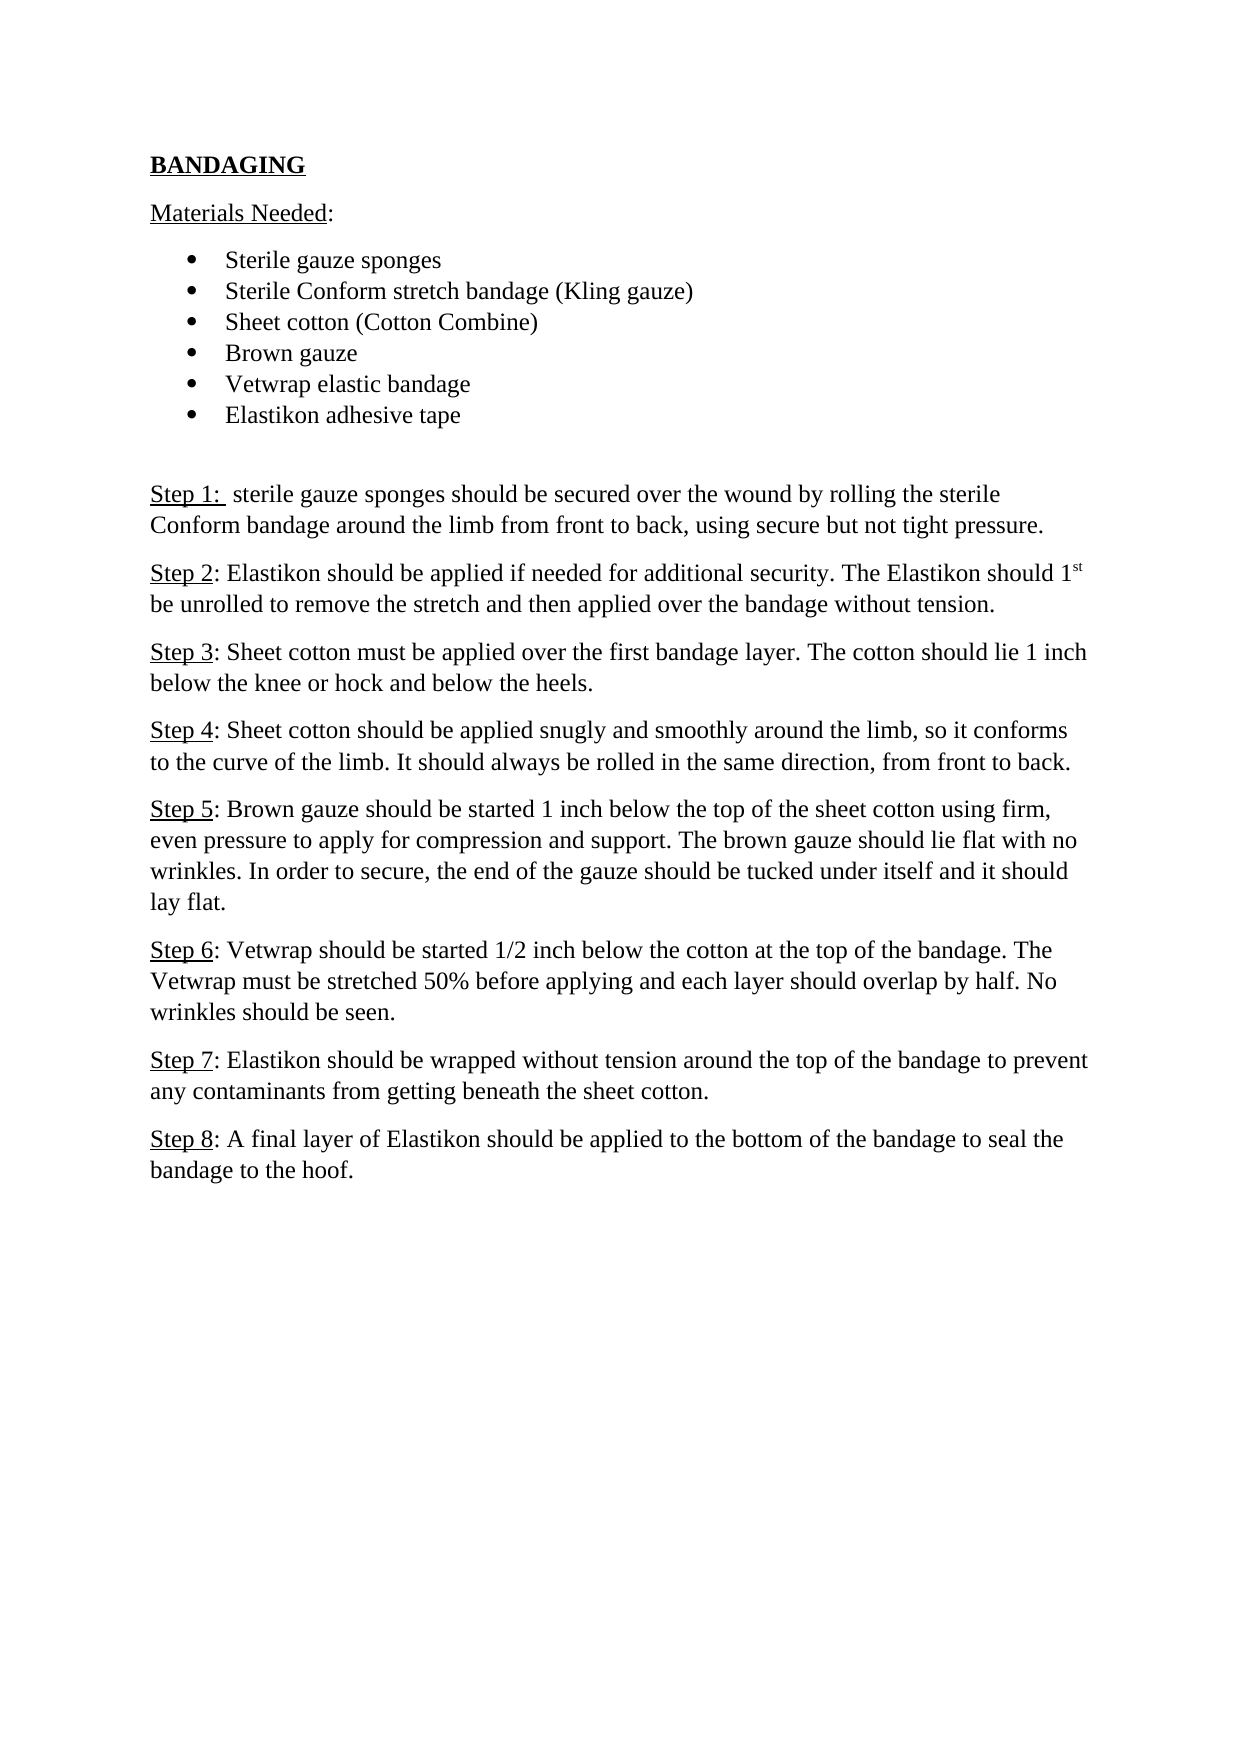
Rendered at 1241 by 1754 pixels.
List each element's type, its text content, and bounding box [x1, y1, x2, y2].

text Step 1: sterile gauze sponges should be secured over the wound by rolling the sterile Conform bandage around the limb from front to back, using secure but not tight pressure. [150, 479, 1090, 539]
list Vetwrap elastic bandage [187, 369, 1090, 398]
text Step 8: A final layer of Elastikon should be applied to the bottom of the bandage to seal the bandage to the hoof. [150, 1124, 1090, 1183]
text Step 4: Sheet cotton should be applied snugly and smoothly around the limb, so it conforms to the curve of the limb. It should always be rolled in the same direction, from front to back. [150, 716, 1090, 775]
list Brown gauze [187, 338, 1090, 367]
text Step 3: Sheet cotton must be applied over the first bandage layer. The cotton should lie 1 inch below the knee or hock and below the heels. [150, 637, 1090, 697]
text Step 2: Elastikon should be applied if needed for additional security. The Elastikon should 1st be unrolled to remove the stretch and then applied over the bandage without tension. [150, 558, 1090, 618]
list Elastikon adhesive tape [187, 401, 1090, 429]
text Step 7: Elastikon should be wrapped without tension around the top of the bandage to prevent any contaminants from getting beneath the sheet cotton. [150, 1045, 1090, 1105]
text Step 6: Vetwrap should be started 1/2 inch below the cotton at the top of the bandage. The Vetwrap must be stretched 50% before applying and each layer should overlap by half. No wrinkles should be seen. [150, 935, 1090, 1026]
text BANDAGING [150, 150, 1090, 179]
text Materials Needed: [150, 198, 1090, 226]
list Sterile gauze sponges [187, 245, 1090, 274]
list Sterile Conform stretch bandage (Kling gauze) [187, 276, 1090, 305]
text Step 5: Brown gauze should be started 1 inch below the top of the sheet cotton using firm, even pressure to apply for compression and support. The brown gauze should lie flat with no wrinkles. In order to secure, the end of the gauze should be tucked under itself and it should lay flat. [150, 794, 1090, 916]
list Sheet cotton (Cotton Combine) [187, 307, 1090, 336]
